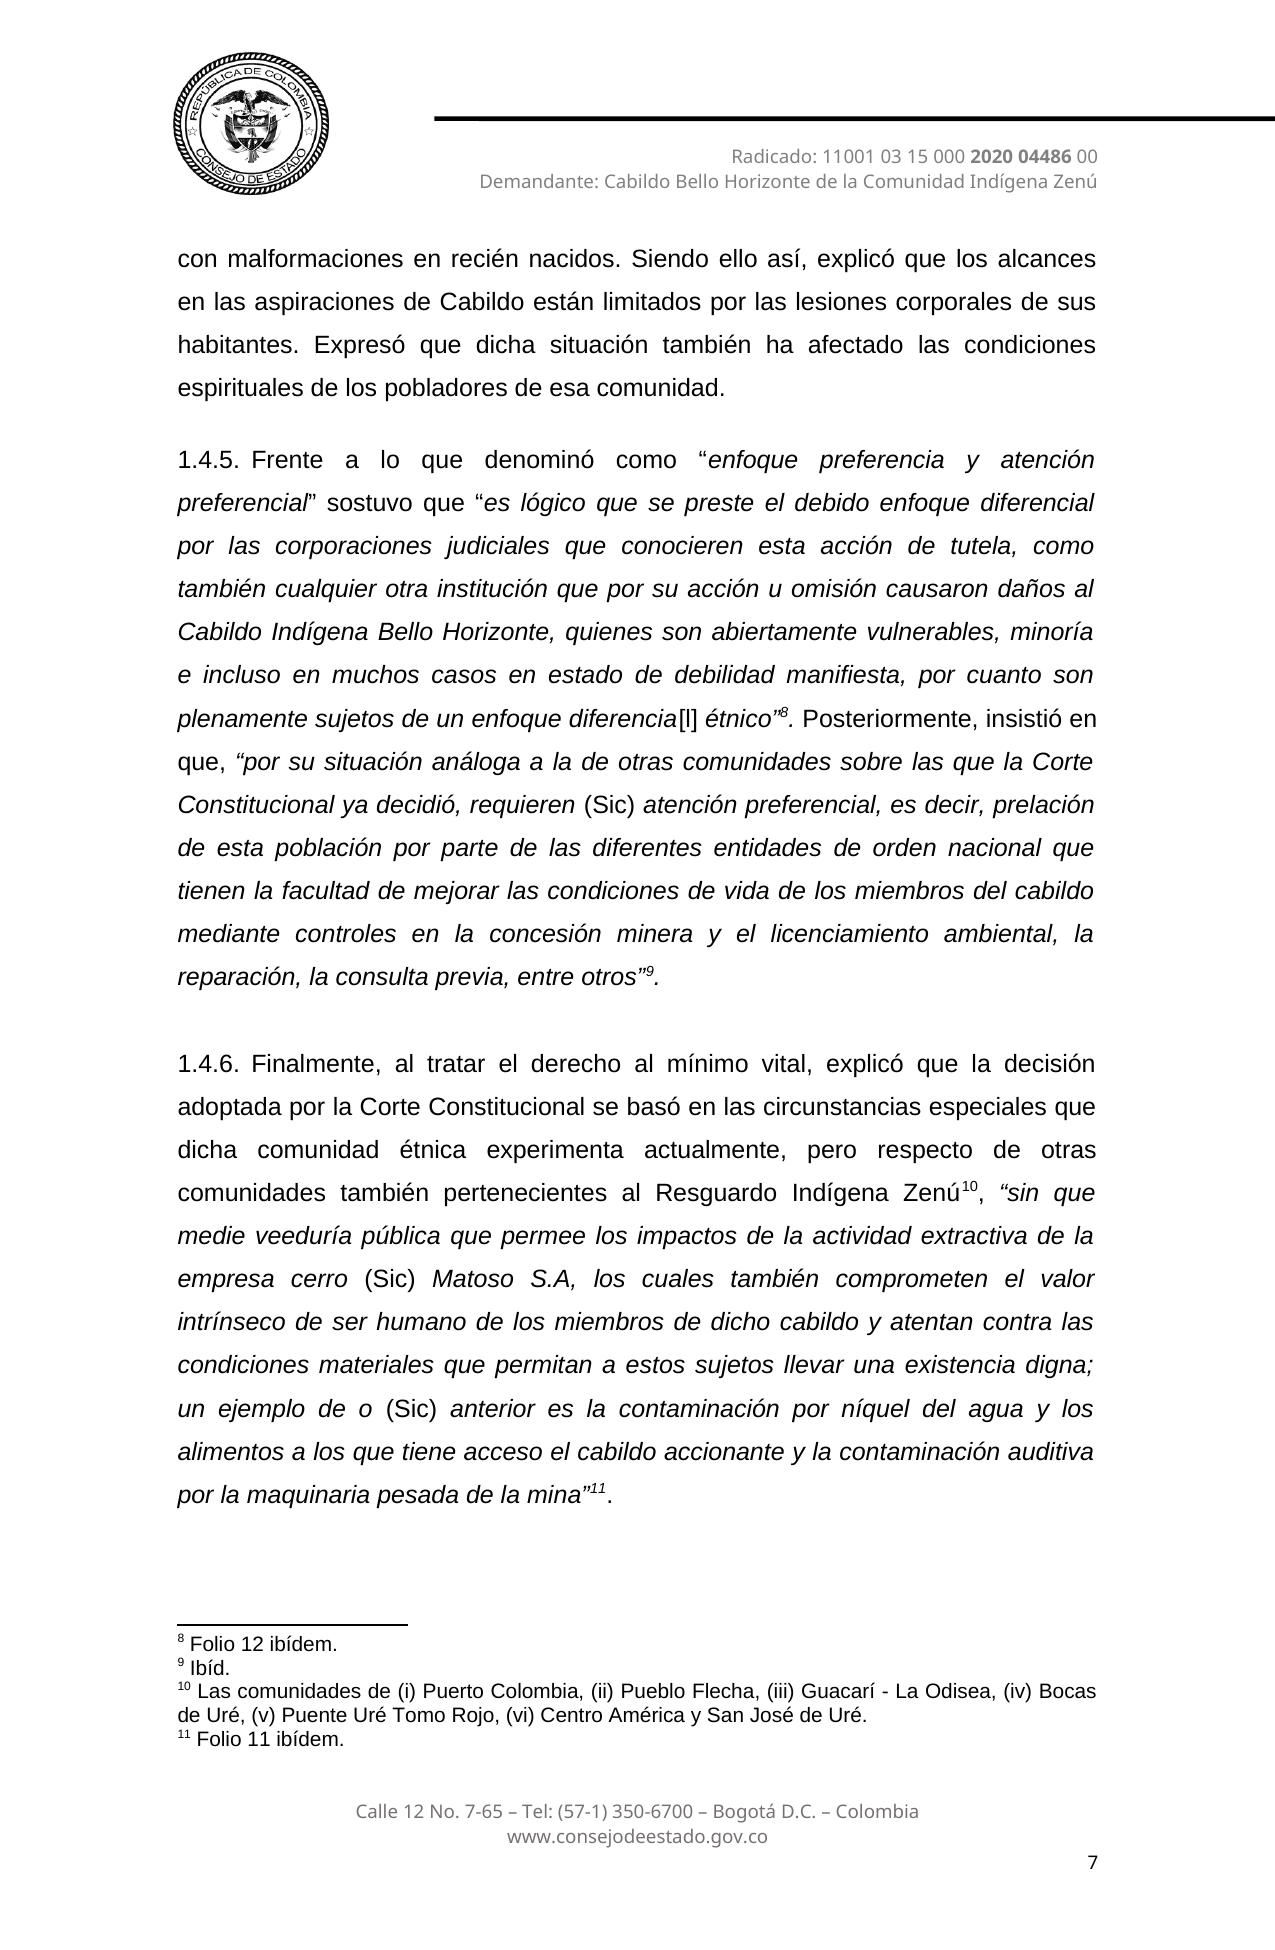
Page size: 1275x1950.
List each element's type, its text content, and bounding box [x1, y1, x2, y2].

list Finalmente, al tratar el derecho al mínimo vital, explicó que la decisión adoptada por la Corte Constitucional se basó en las circunstancias especiales que dicha comunidad étnica experimenta actualmente, pero respecto de otras comunidades también pertenecientes al Resguardo Indígena Zenú, “sin que medie veeduría pública que permee los impactos de la actividad extractiva de la empresa cerro (Sic) Matoso S.A, los cuales también comprometen el valor intrínseco de ser humano de los miembros de dicho cabildo y atentan contra las condiciones materiales que permitan a estos sujetos llevar una existencia digna; un ejemplo de o (Sic) anterior es la contaminación por níquel del agua y los alimentos a los que tiene acceso el cabildo accionante y la contaminación auditiva por la maquinaria pesada de la mina”. [177, 1049, 1098, 1509]
picture [154, 43, 345, 205]
list Frente a lo que denominó como “enfoque preferencia y atención preferencial” sostuvo que “es lógico que se preste el debido enfoque diferencial por las corporaciones judiciales que conocieren esta acción de tutela, como también cualquier otra institución que por su acción u omisión causaron daños al Cabildo Indígena Bello Horizonte, quienes son abiertamente vulnerables, minoría e incluso en muchos casos en estado de debilidad manifiesta, por cuanto son plenamente sujetos de un enfoque diferencia[l] étnico”. Posteriormente, insistió en que, “por su situación análoga a la de otras comunidades sobre las que la Corte Constitucional ya decidió, requieren (Sic) atención preferencial, es decir, prelación de esta población por parte de las diferentes entidades de orden nacional que tienen la facultad de mejorar las condiciones de vida de los miembros del cabildo mediante controles en la concesión minera y el licenciamiento ambiental, la reparación, la consulta previa, entre otros”. [177, 445, 1098, 991]
